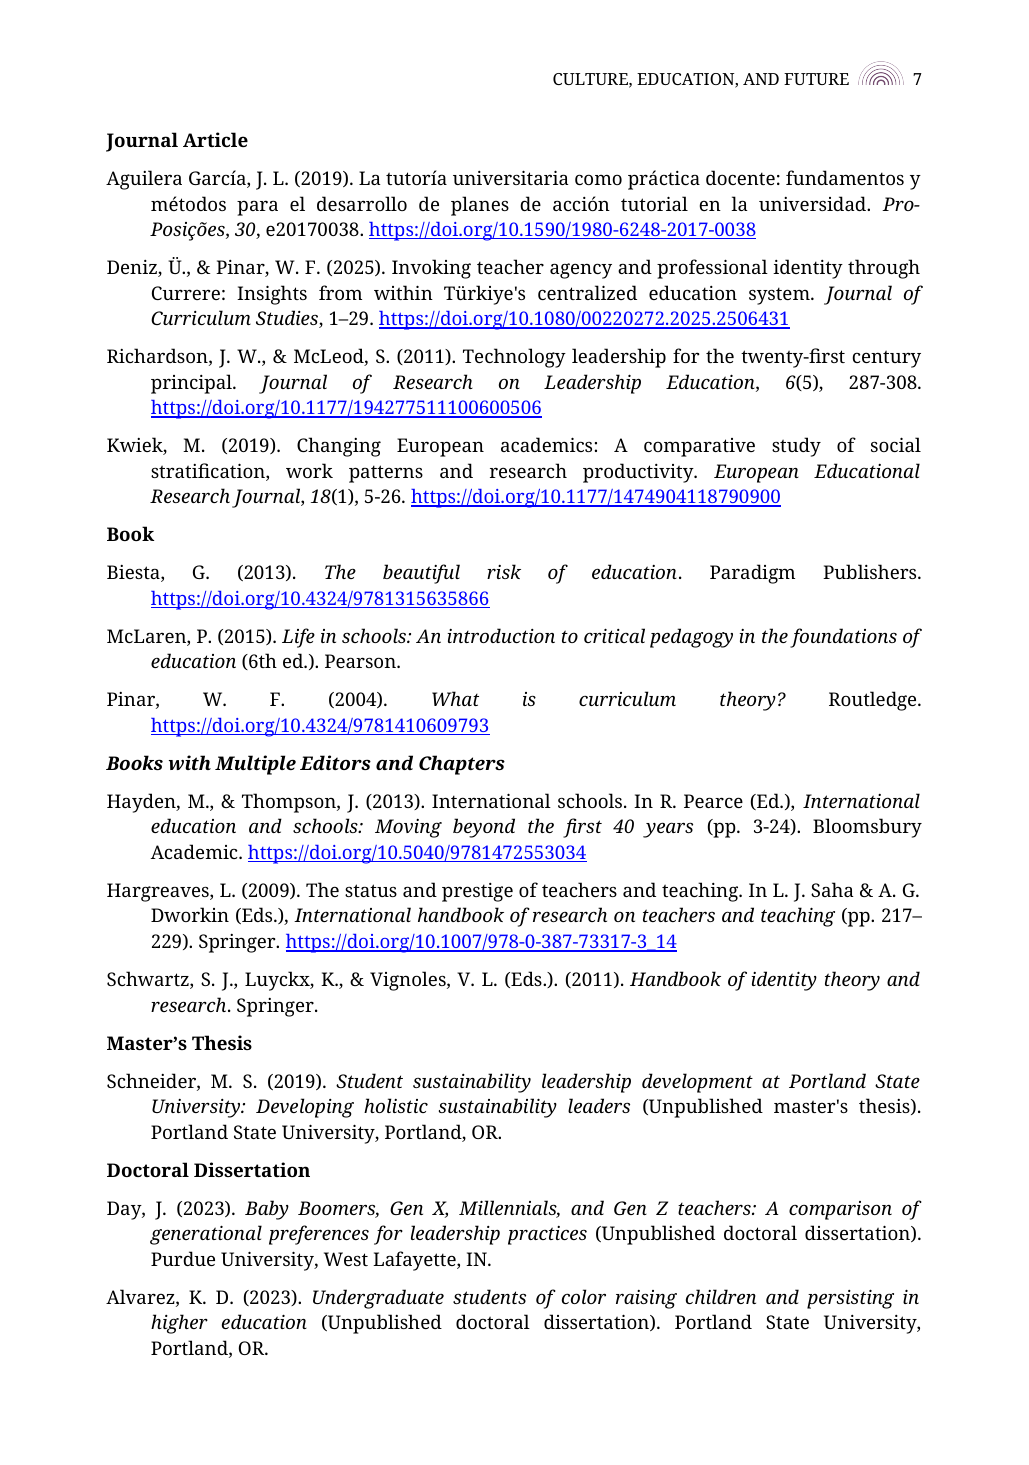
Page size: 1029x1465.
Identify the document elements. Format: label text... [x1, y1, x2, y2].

text McLaren, P. (2015). Life in schools: An introduction to critical pedagogy in the foundations of education (6th ed.). Pearson. [106, 623, 922, 674]
text Alvarez, K. D. (2023). Undergraduate students of color raising children and persisting in higher education (Unpublished doctoral dissertation). Portland State University, Portland, OR. [106, 1284, 922, 1361]
text Books with Multiple Editors and Chapters [106, 750, 922, 776]
text Kwiek, M. (2019). Changing European academics: A comparative study of social stratification, work patterns and research productivity. European Educational Research Journal, 18(1), 5-26. https://doi.org/10.1177/1474904118790900 [106, 432, 922, 509]
text Master’s Thesis [106, 1030, 922, 1055]
text Hayden, M., & Thompson, J. (2013). International schools. In R. Pearce (Ed.), International education and schools: Moving beyond the first 40 years (pp. 3-24). Bloomsbury Academic. https://doi.org/10.5040/9781472553034 [106, 788, 922, 865]
text Schwartz, S. J., Luyckx, K., & Vignoles, V. L. (Eds.). (2011). Handbook of identity theory and research. Springer. [106, 966, 922, 1017]
text Biesta, G. (2013). The beautiful risk of education. Paradigm Publishers. https://doi.org/10.4324/9781315635866 [106, 559, 922, 611]
text Day, J. (2023). Baby Boomers, Gen X, Millennials, and Gen Z teachers: A comparison of generational preferences for leadership practices (Unpublished doctoral dissertation). Purdue University, West Lafayette, IN. [106, 1195, 922, 1272]
text Journal Article [106, 127, 922, 153]
picture [858, 61, 904, 85]
text Pinar, W. F. (2004). What is curriculum theory? Routledge. https://doi.org/10.4324/9781410609793 [106, 687, 922, 738]
text Hargreaves, L. (2009). The status and prestige of teachers and teaching. In L. J. Saha & A. G. Dworkin (Eds.), International handbook of research on teachers and teaching (pp. 217–229). Springer. https://doi.org/10.1007/978-0-387-73317-3_14 [106, 877, 922, 954]
text Deniz, Ü., & Pinar, W. F. (2025). Invoking teacher agency and professional identity through Currere: Insights from within Türkiye's centralized education system. Journal of Curriculum Studies, 1–29. https://doi.org/10.1080/00220272.2025.2506431 [106, 254, 922, 331]
text Richardson, J. W., & McLeod, S. (2011). Technology leadership for the twenty-first century principal. Journal of Research on Leadership Education, 6(5), 287-308. https://doi.org/10.1177/194277511100600506 [106, 343, 922, 420]
text Schneider, M. S. (2019). Student sustainability leadership development at Portland State University: Developing holistic sustainability leaders (Unpublished master's thesis). Portland State University, Portland, OR. [106, 1068, 922, 1144]
text Aguilera García, J. L. (2019). La tutoría universitaria como práctica docente: fundamentos y métodos para el desarrollo de planes de acción tutorial en la universidad. Pro-Posições, 30, e20170038. https://doi.org/10.1590/1980-6248-2017-0038 [106, 165, 922, 242]
text Book [106, 522, 922, 547]
text Doctoral Dissertation [106, 1157, 922, 1182]
